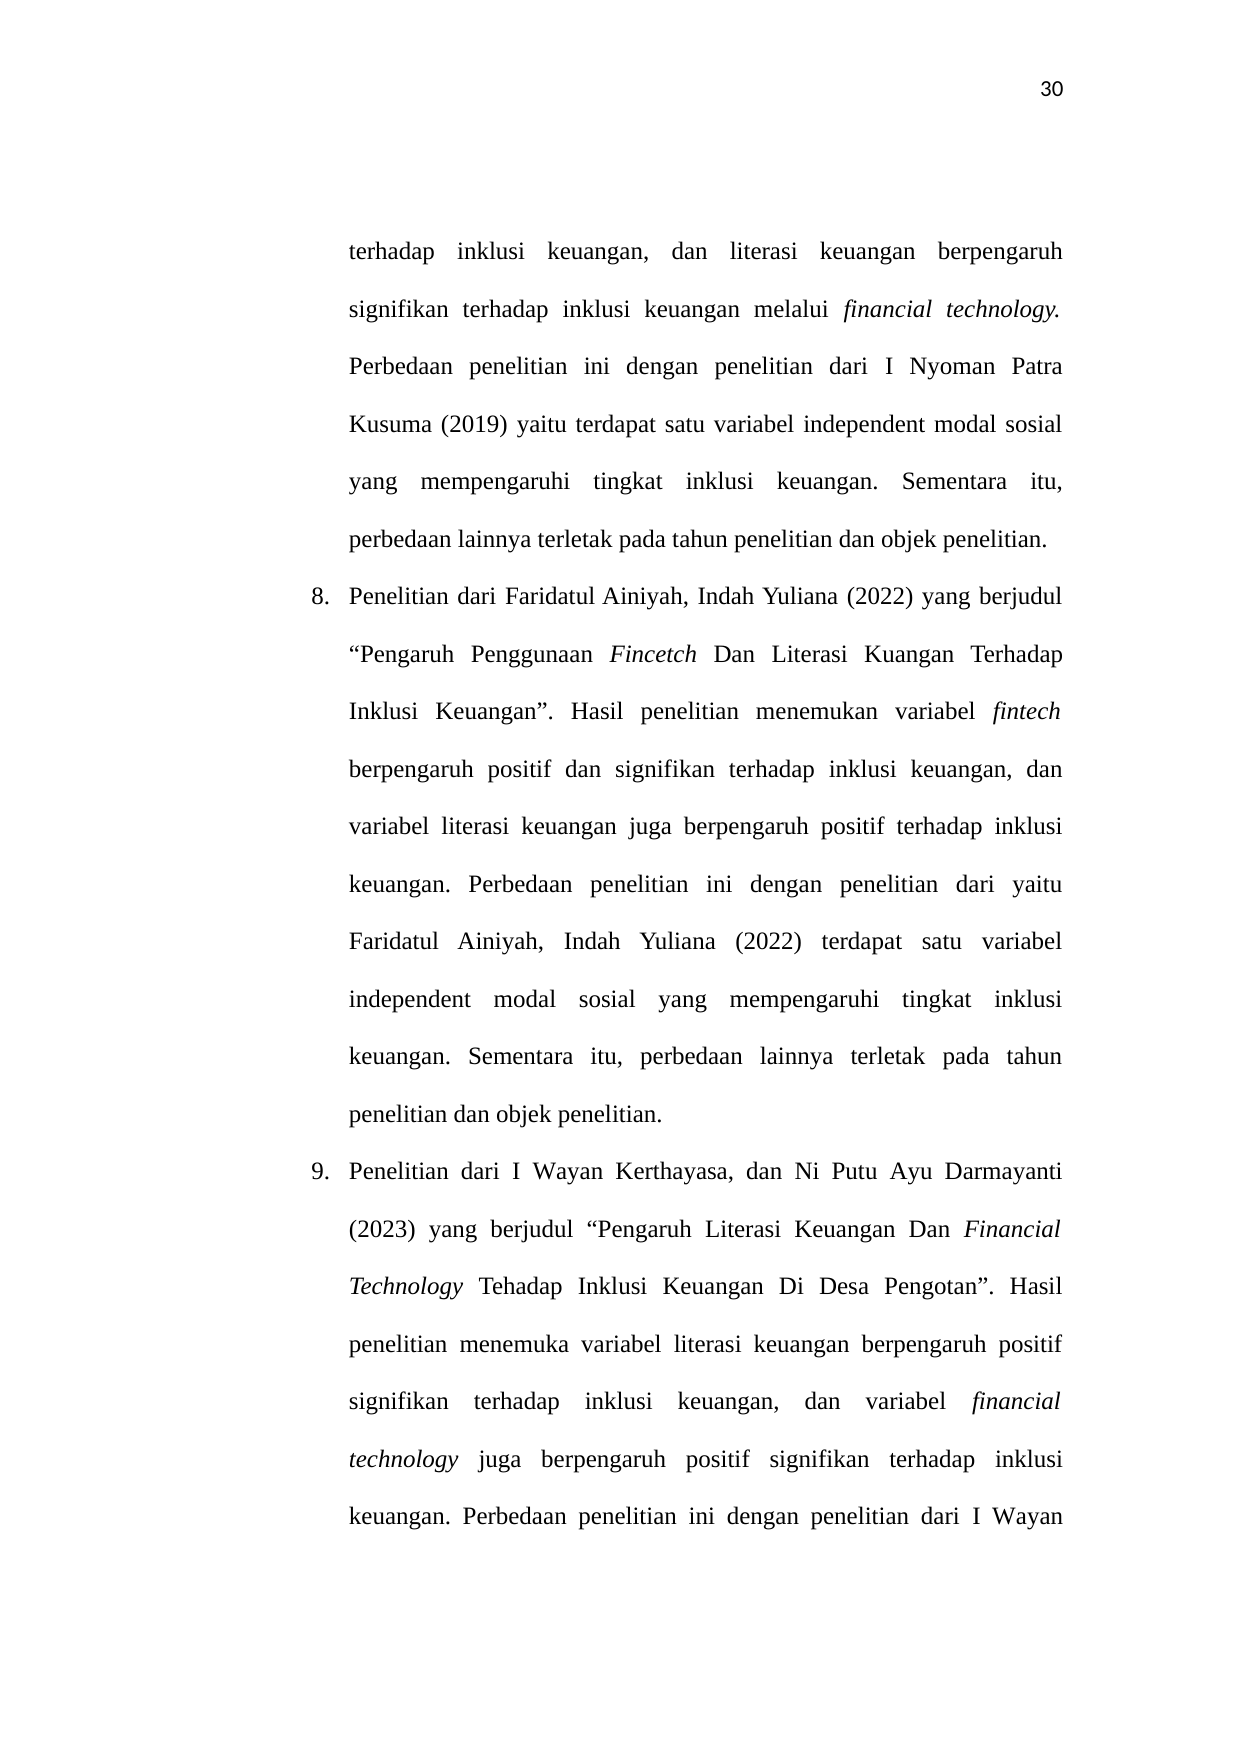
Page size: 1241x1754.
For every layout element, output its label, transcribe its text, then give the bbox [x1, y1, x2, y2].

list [311, 236, 1063, 552]
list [311, 1156, 1063, 1530]
list Penelitian dari Faridatul Ainiyah, Indah Yuliana (2022) yang berjudul “Pengaruh Penggunaan Fincetch Dan Literasi Kuangan Terhadap Inklusi Keuangan”. Hasil penelitian menemukan variabel fintech berpengaruh positif dan signifikan terhadap inklusi keuangan, dan variabel literasi keuangan juga berpengaruh positif terhadap inklusi keuangan. Perbedaan penelitian ini dengan penelitian dari yaitu Faridatul Ainiyah, Indah Yuliana (2022) terdapat satu variabel independent modal sosial yang mempengaruhi tingkat inklusi keuangan. Sementara itu, perbedaan lainnya terletak pada tahun penelitian dan objek penelitian. [311, 581, 1063, 1127]
